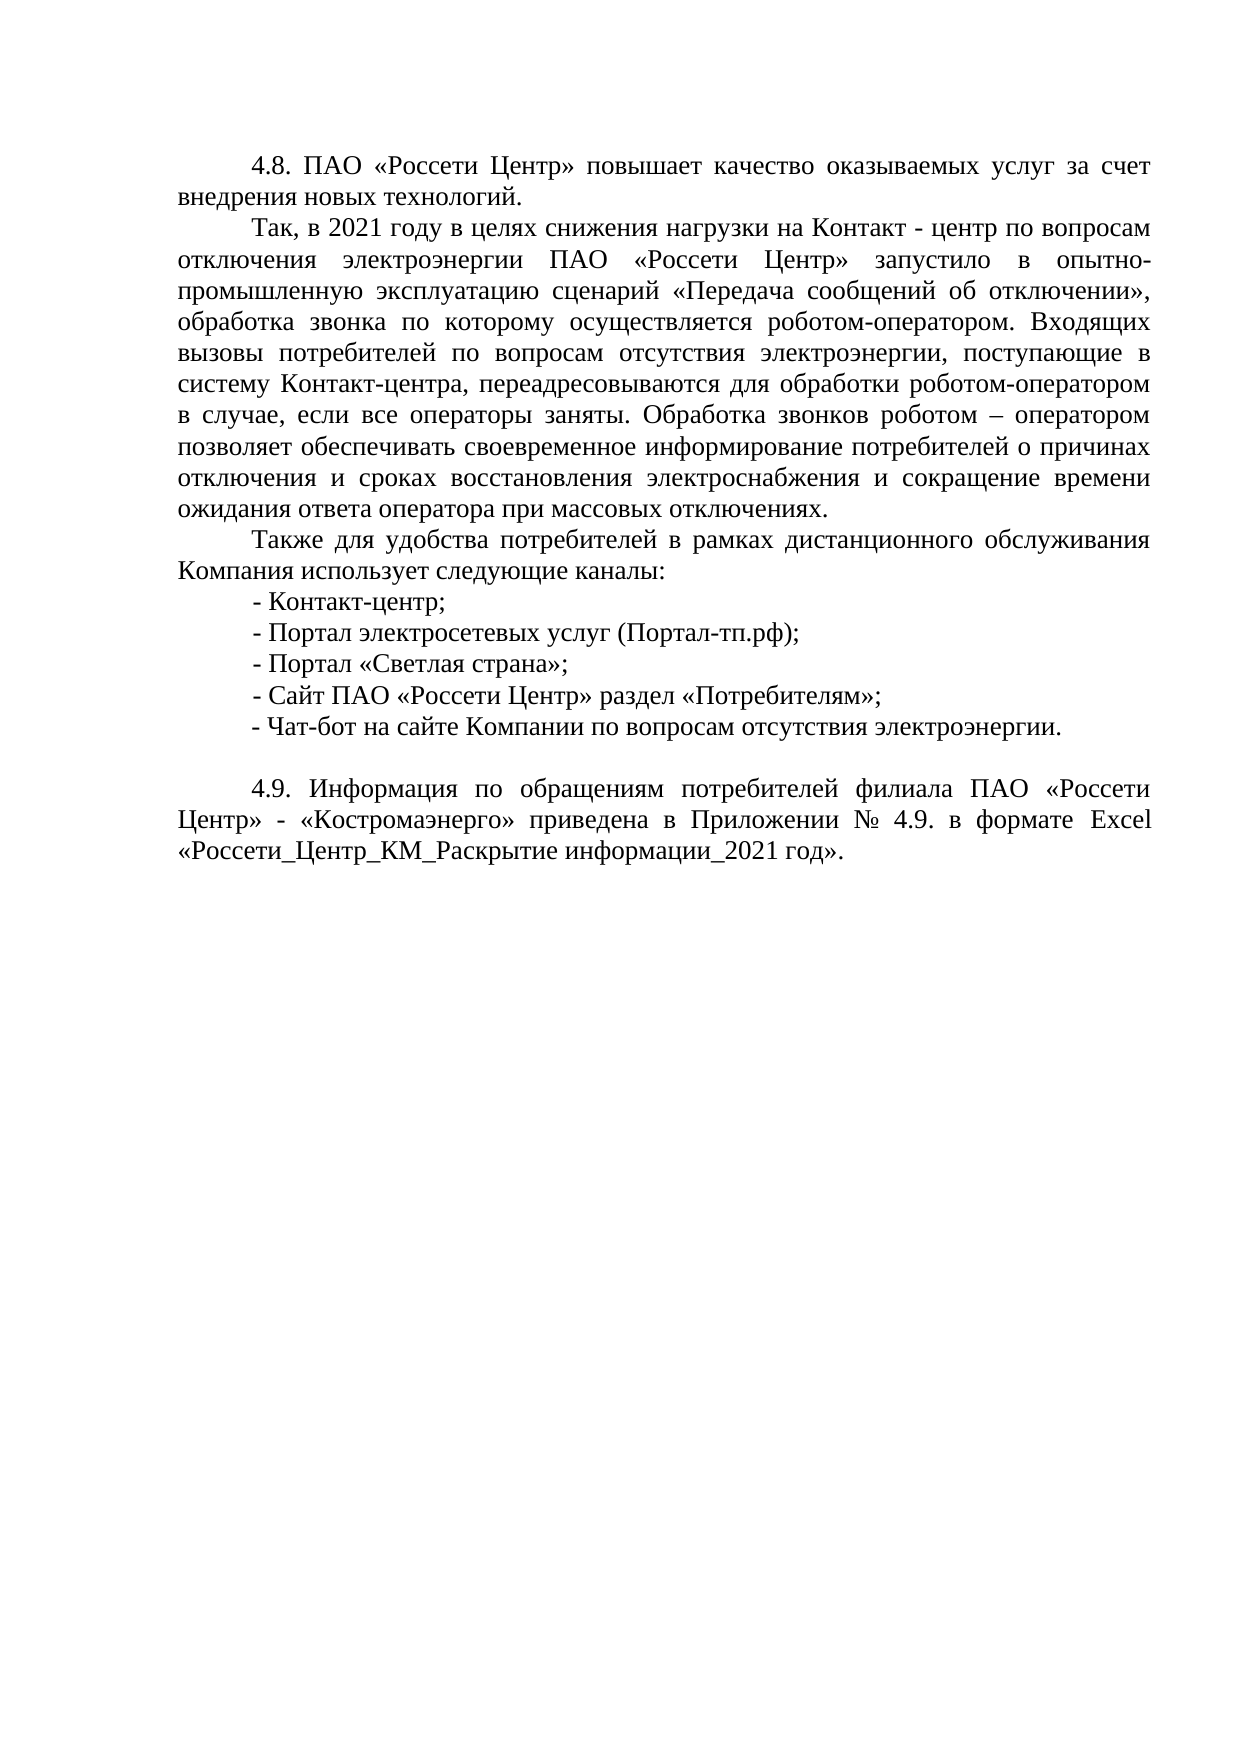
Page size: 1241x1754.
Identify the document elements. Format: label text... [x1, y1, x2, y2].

text - Сайт ПАО «Россети Центр» раздел «Потребителям»; [177, 679, 1152, 710]
text - Контакт-центр; [177, 585, 1152, 616]
list 4.9. Информация по обращениям потребителей филиала ПАО «Россети Центр» - «Костромаэнерго» приведена в Приложении № 4.9. в формате Excel «Россети_Центр_КМ_Раскрытие информации_2021 год». [177, 772, 1152, 866]
text - Портал «Светлая страна»; [177, 648, 1152, 679]
text 4.8. ПАО «Россети Центр» повышает качество оказываемых услуг за счет внедрения новых технологий. [177, 149, 1152, 212]
text - Чат-бот на сайте Компании по вопросам отсутствия электроэнергии. [177, 710, 1152, 741]
text - Портал электросетевых услуг (Портал-тп.рф); [177, 616, 1152, 648]
text Так, в 2021 году в целях снижения нагрузки на Контакт - центр по вопросам отключения электроэнергии ПАО «Россети Центр» запустило в опытно-промышленную эксплуатацию сценарий «Передача сообщений об отключении», обработка звонка по которому осуществляется роботом-оператором. Входящих вызовы потребителей по вопросам отсутствия электроэнергии, поступающие в систему Контакт-центра, переадресовываются для обработки роботом-оператором в случае, если все операторы заняты. Обработка звонков роботом – оператором позволяет обеспечивать своевременное информирование потребителей о причинах отключения и сроках восстановления электроснабжения и сокращение времени ожидания ответа оператора при массовых отключениях. [177, 212, 1152, 523]
text Также для удобства потребителей в рамках дистанционного обслуживания Компания использует следующие каналы: [177, 523, 1152, 585]
